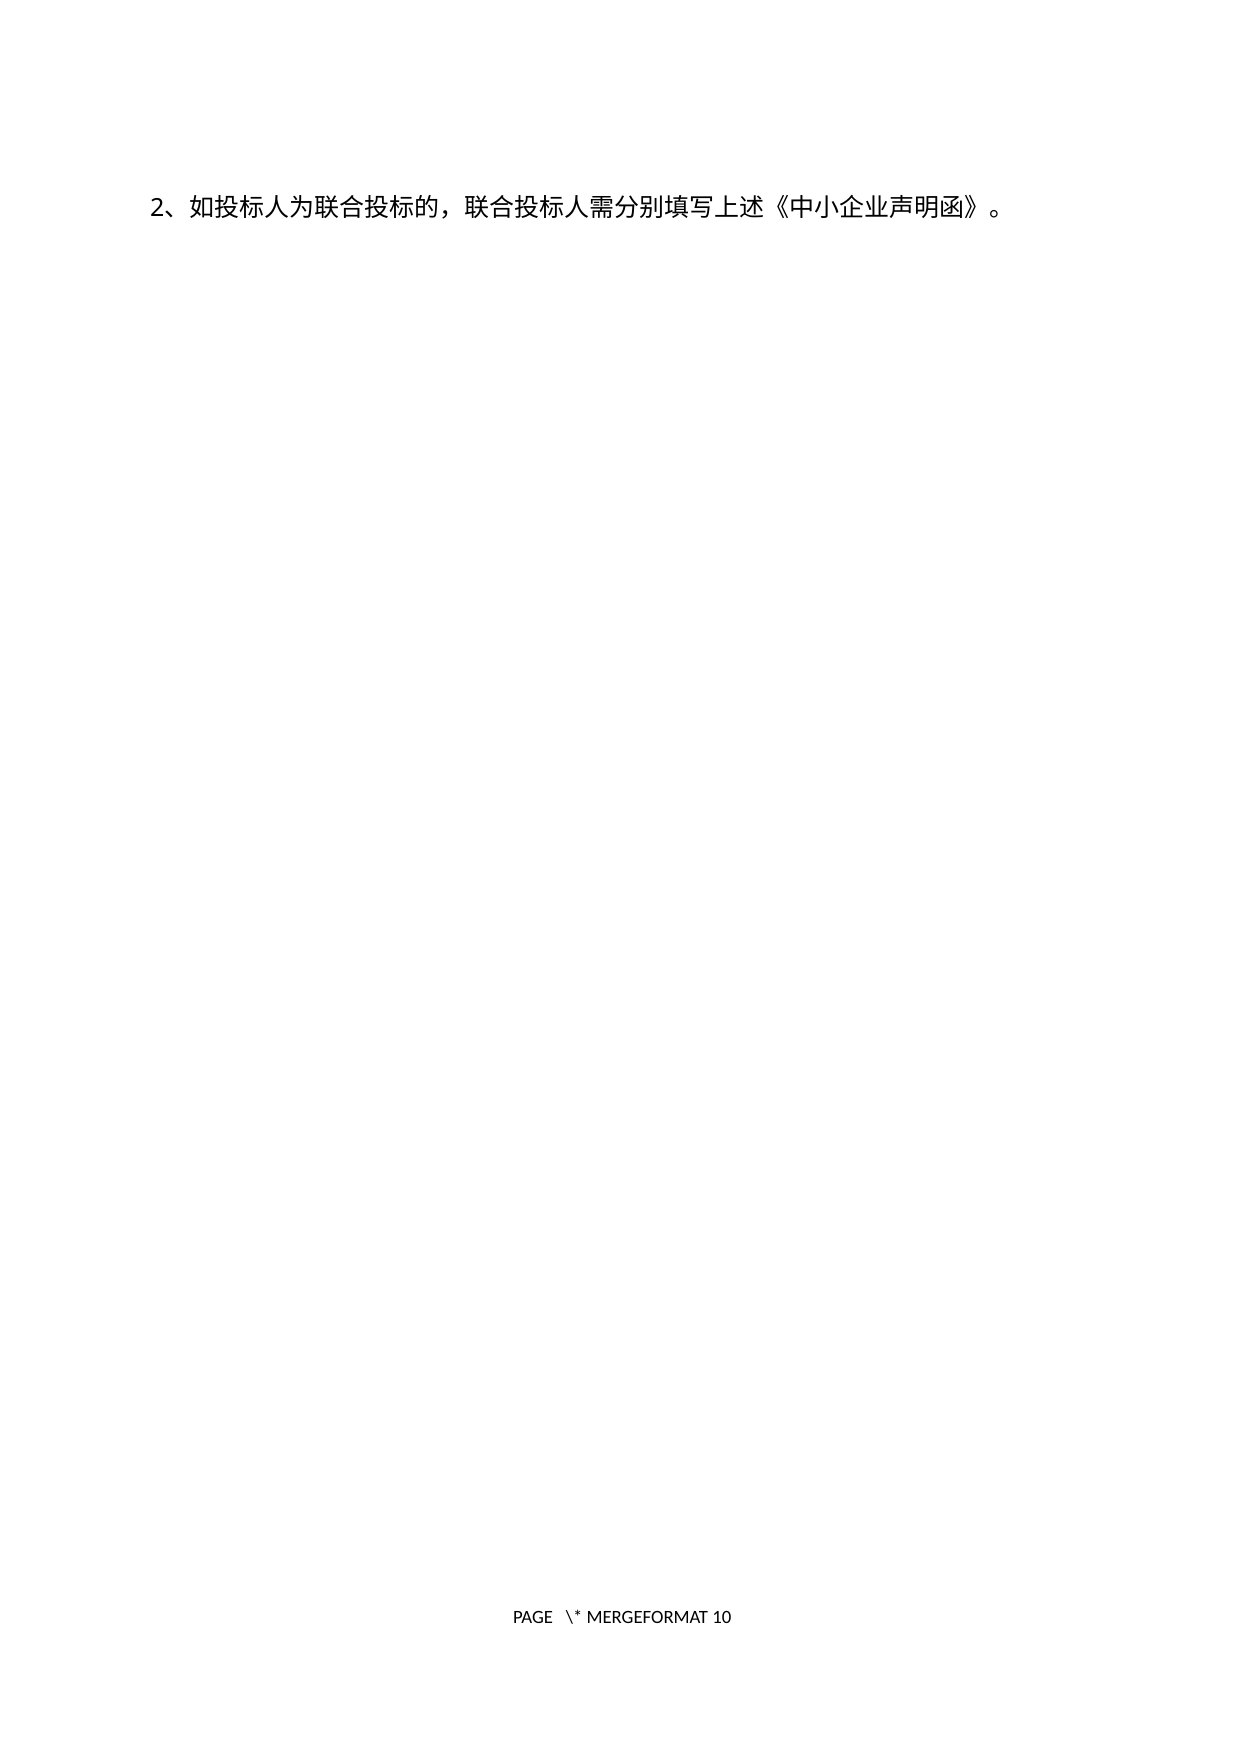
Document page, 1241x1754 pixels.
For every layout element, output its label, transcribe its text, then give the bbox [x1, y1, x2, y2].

text 2、如投标人为联合投标的，联合投标人需分别填写上述《中小企业声明函》。 [150, 187, 1090, 223]
